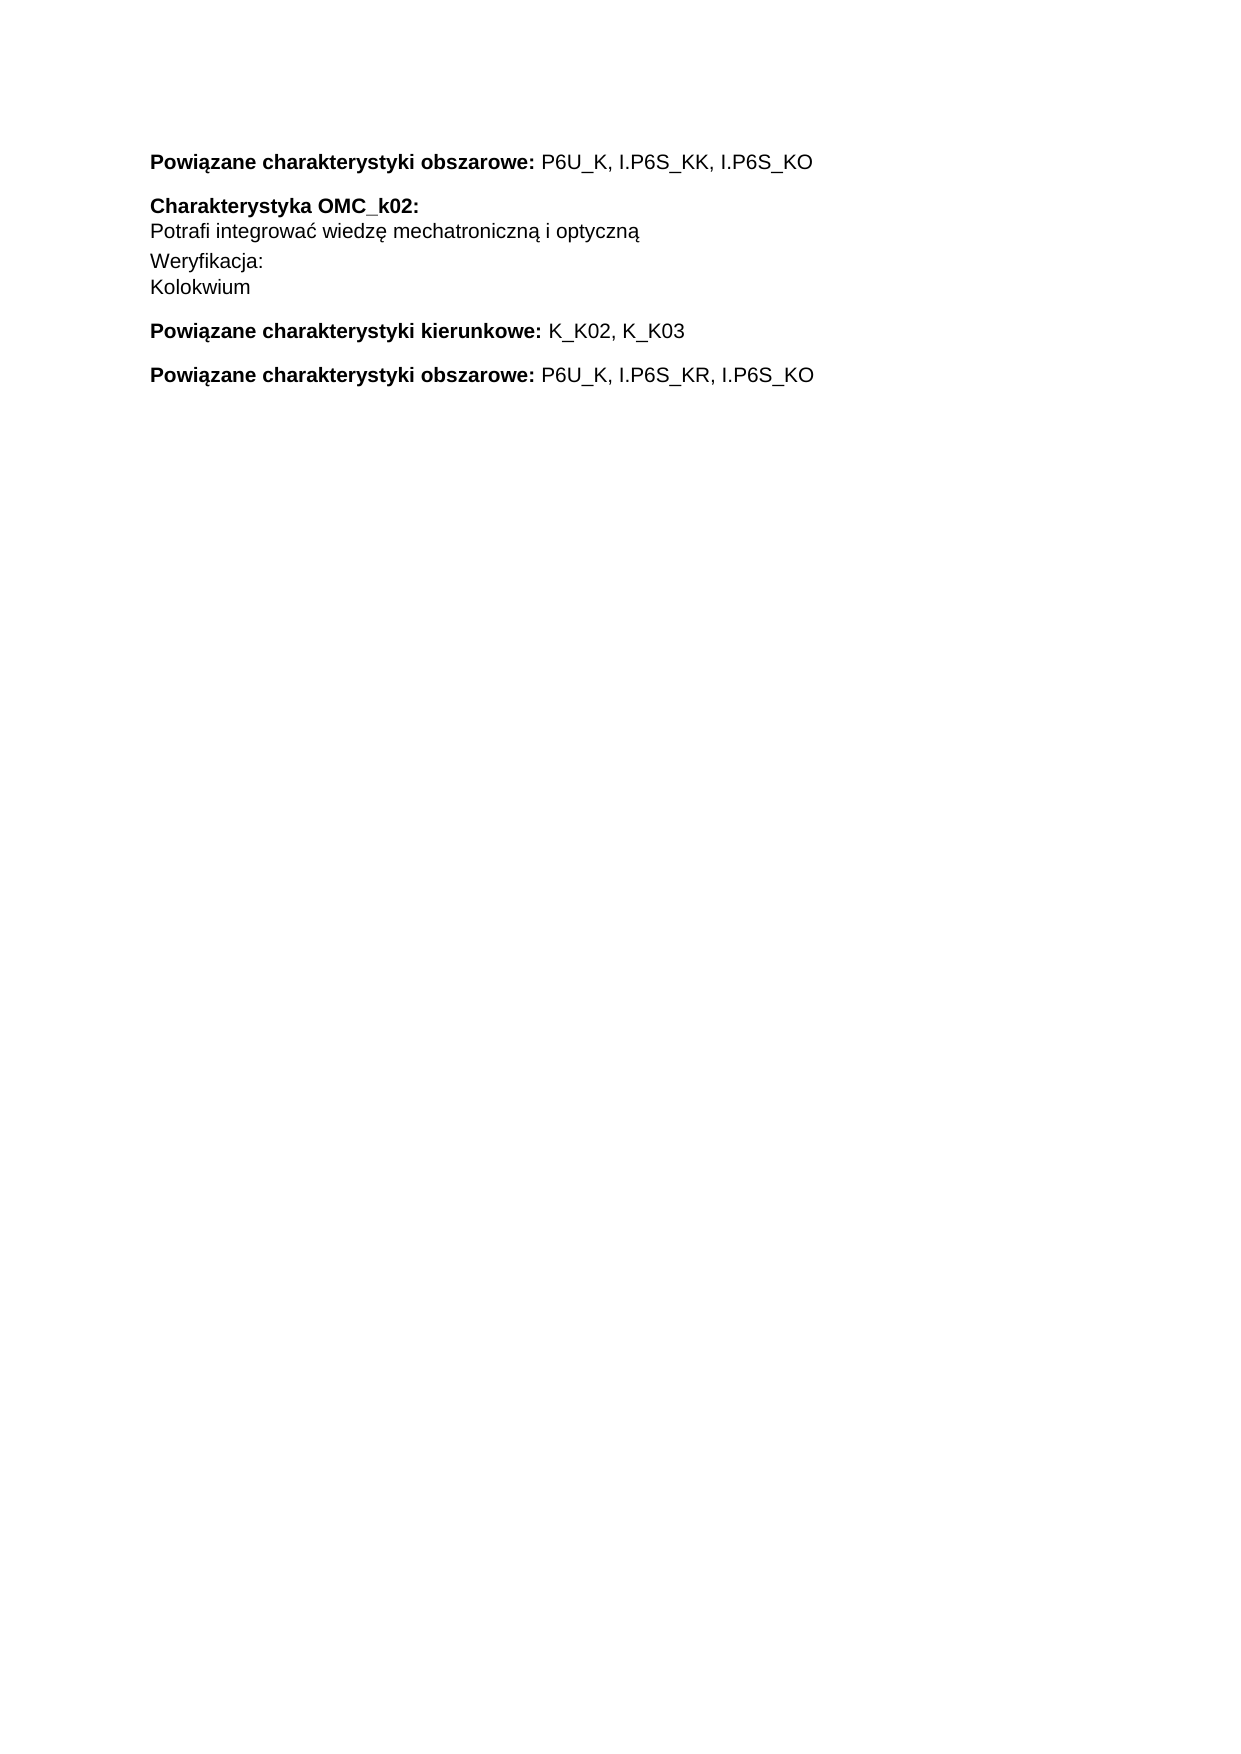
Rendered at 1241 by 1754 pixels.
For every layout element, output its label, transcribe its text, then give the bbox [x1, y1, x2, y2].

text Powiązane charakterystyki obszarowe: P6U_K, I.P6S_KK, I.P6S_KO [150, 150, 1090, 174]
text Powiązane charakterystyki obszarowe: P6U_K, I.P6S_KR, I.P6S_KO [150, 362, 1090, 386]
text Potrafi integrować wiedzę mechatroniczną i optyczną [150, 219, 1090, 243]
text Weryfikacja: [150, 249, 1090, 273]
text Kolokwium [150, 275, 1090, 299]
text Charakterystyka OMC_k02: [150, 194, 1090, 218]
text Powiązane charakterystyki kierunkowe: K_K02, K_K03 [150, 319, 1090, 343]
